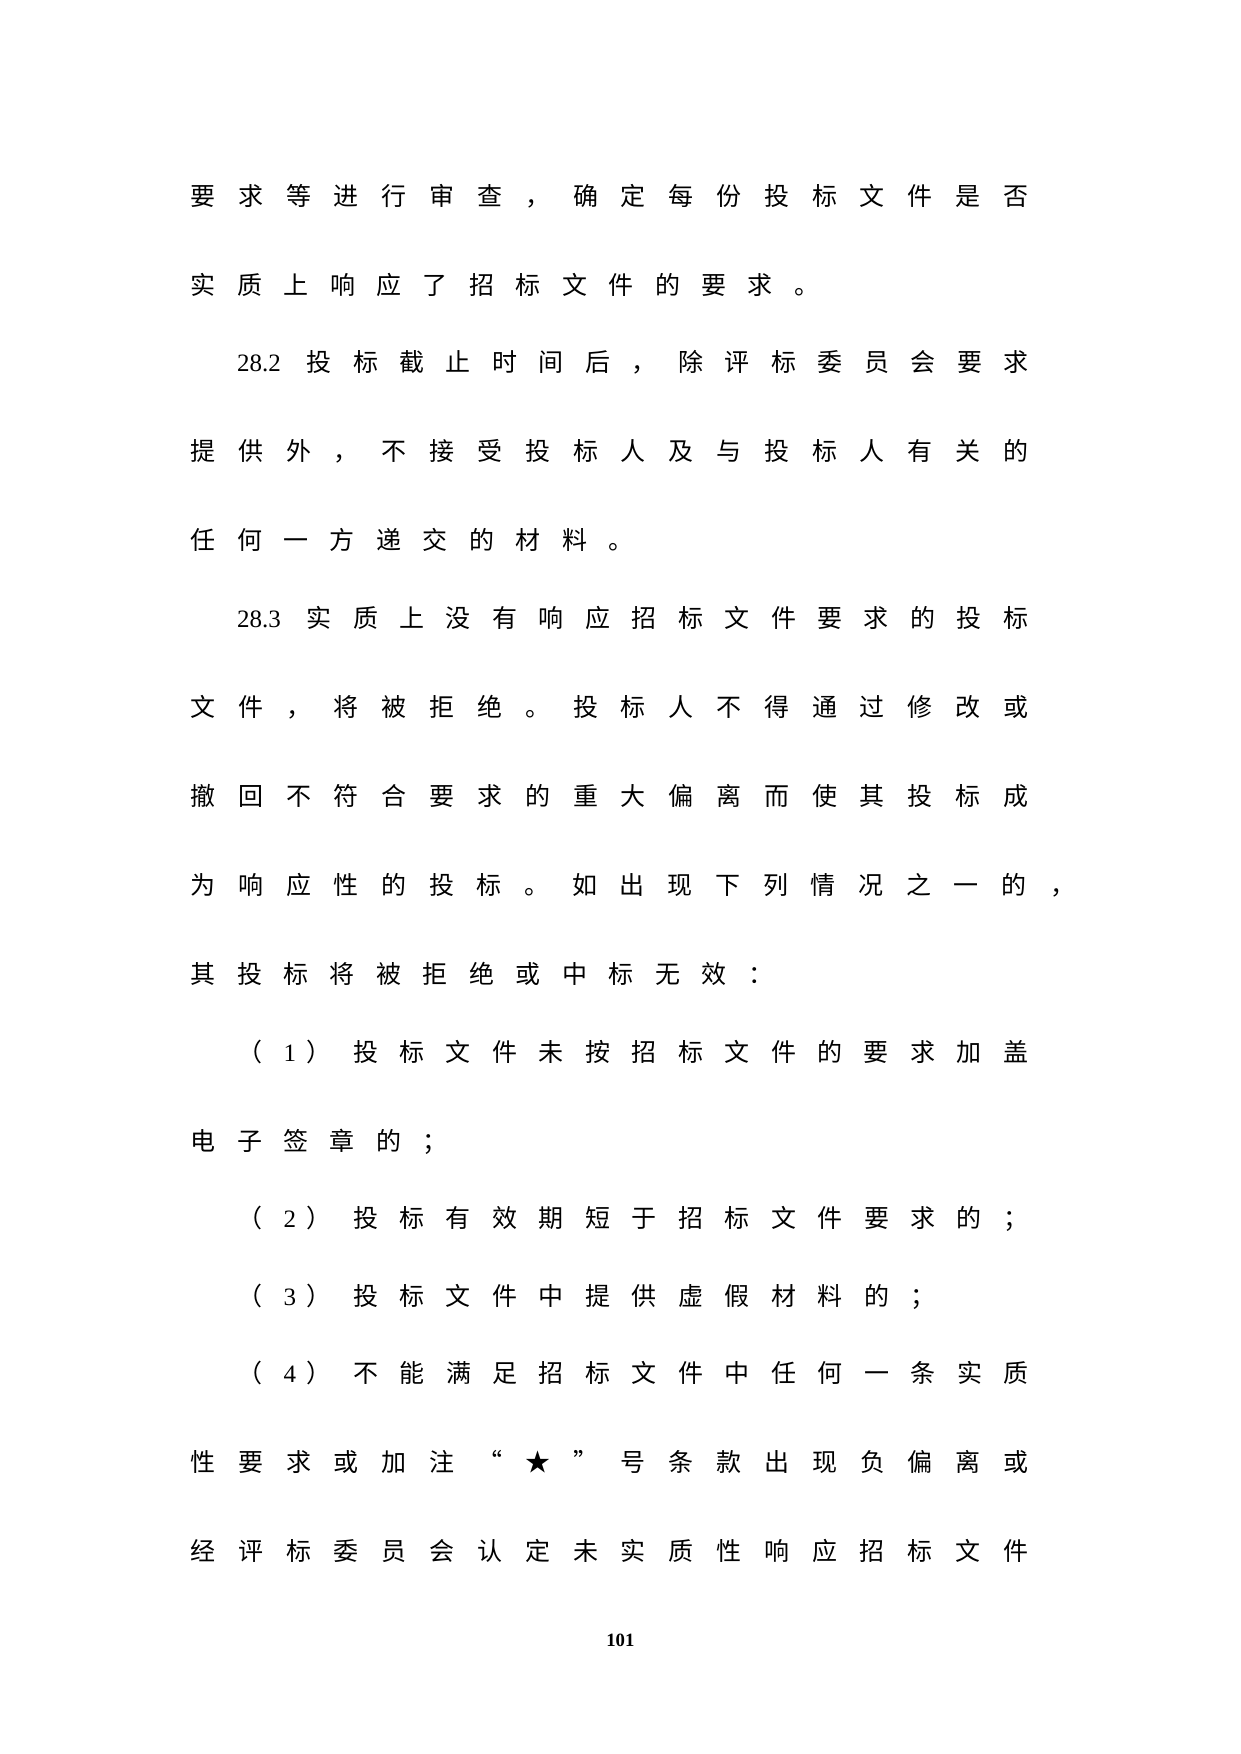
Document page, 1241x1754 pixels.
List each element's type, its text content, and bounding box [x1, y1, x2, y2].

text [190, 164, 1050, 313]
text （3）投标文件中提供虚假材料的； [190, 1264, 1050, 1324]
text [190, 1342, 1050, 1579]
text 28.3 实质上没有响应招标文件要求的投标文件，将被拒绝。投标人不得通过修改或撤回不符合要求的重大偏离而使其投标成为响应性的投标。如出现下列情况之一的，其投标将被拒绝或中标无效： [190, 587, 1050, 1002]
text （2）投标有效期短于招标文件要求的； [190, 1187, 1050, 1246]
text （1）投标文件未按招标文件的要求加盖电子签章的； [190, 1020, 1050, 1169]
text 28.2 投标截止时间后，除评标委员会要求提供外，不接受投标人及与投标人有关的任何一方递交的材料。 [190, 331, 1050, 568]
